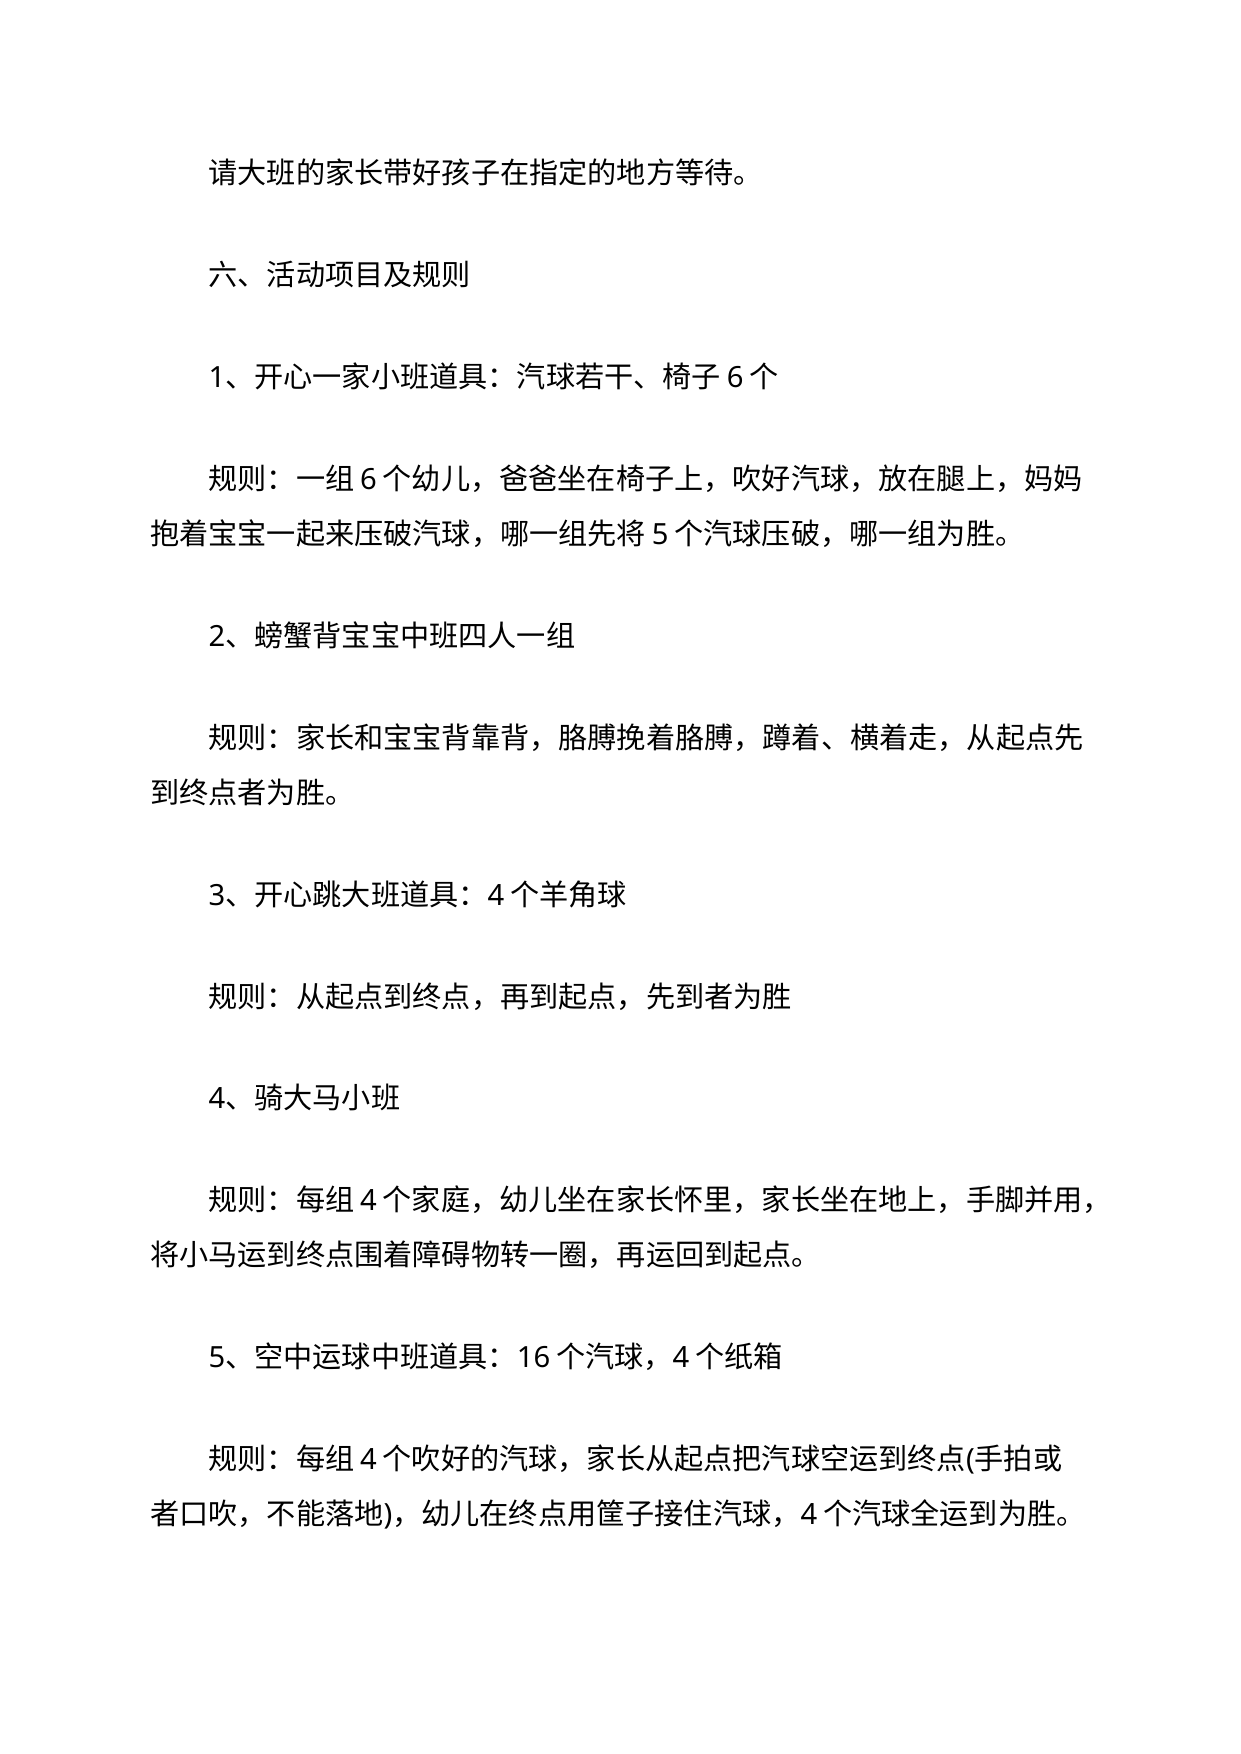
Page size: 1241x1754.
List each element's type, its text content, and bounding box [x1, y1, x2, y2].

text 4、骑大马小班 [150, 1075, 1090, 1117]
text 六、活动项目及规则 [150, 252, 1090, 294]
text 2、螃蟹背宝宝中班四人一组 [150, 612, 1090, 655]
text 规则：每组4个家庭，幼儿坐在家长怀里，家长坐在地上，手脚并用，将小马运到终点围着障碍物转一圈，再运回到起点。 [150, 1177, 1090, 1274]
text 规则：一组6个幼儿，爸爸坐在椅子上，吹好汽球，放在腿上，妈妈抱着宝宝一起来压破汽球，哪一组先将5个汽球压破，哪一组为胜。 [150, 456, 1090, 553]
text 规则：从起点到终点，再到起点，先到者为胜 [150, 973, 1090, 1015]
text 请大班的家长带好孩子在指定的地方等待。 [150, 150, 1090, 192]
text 规则：每组4个吹好的汽球，家长从起点把汽球空运到终点(手拍或者口吹，不能落地)，幼儿在终点用筐子接住汽球，4个汽球全运到为胜。 [150, 1436, 1090, 1533]
text 1、开心一家小班道具：汽球若干、椅子6个 [150, 353, 1090, 396]
text 3、开心跳大班道具：4个羊角球 [150, 871, 1090, 913]
text 5、空中运球中班道具：16个汽球，4个纸箱 [150, 1334, 1090, 1376]
text 规则：家长和宝宝背靠背，胳膊挽着胳膊，蹲着、横着走，从起点先到终点者为胜。 [150, 714, 1090, 812]
